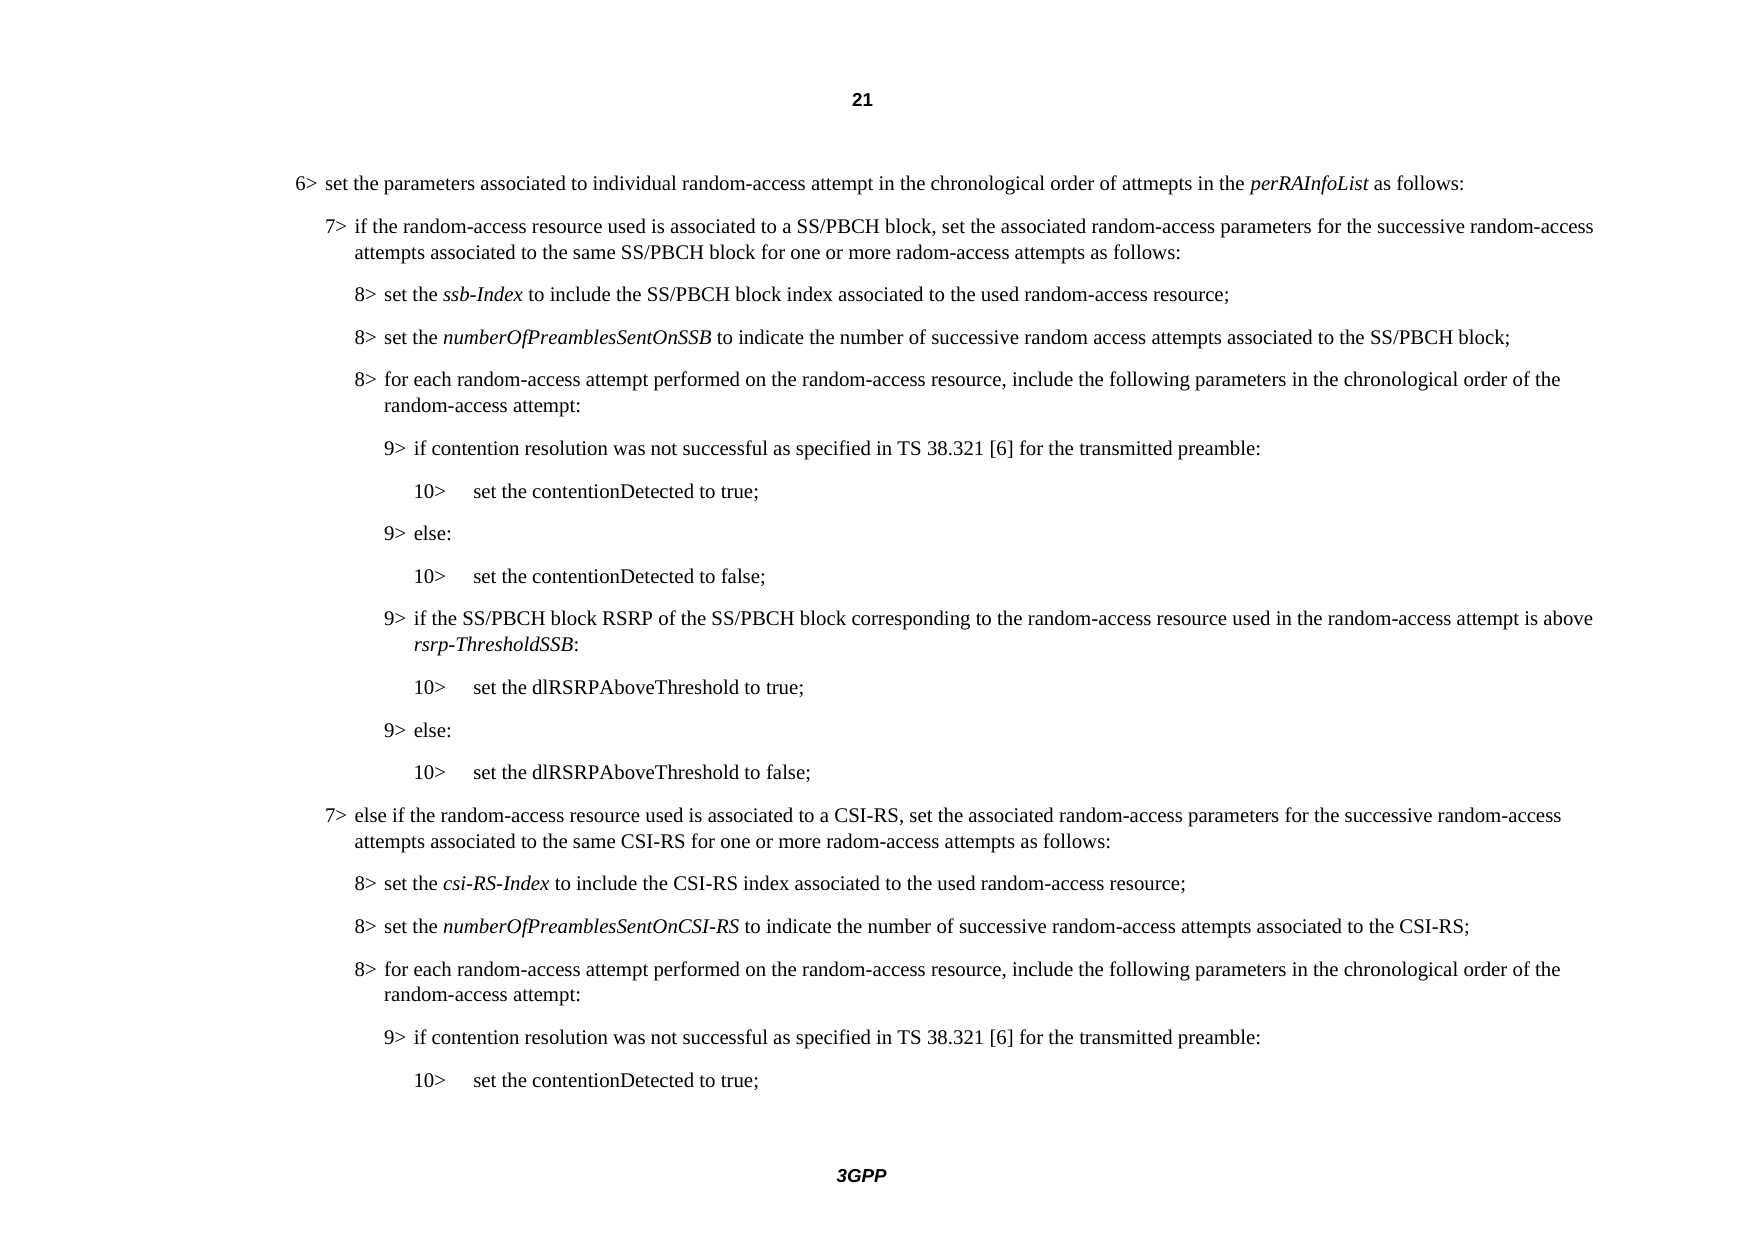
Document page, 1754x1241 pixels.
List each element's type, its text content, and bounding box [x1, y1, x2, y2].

text 8> for each random-access attempt performed on the random-access resource, include the following parameters in the chronological order of the random-access attempt: [354, 956, 1606, 1006]
text 8> set the ssb-Index to include the SS/PBCH block index associated to the used random-access resource; [354, 282, 1606, 306]
text 9> if the SS/PBCH block RSRP of the SS/PBCH block corresponding to the random-access resource used in the random-access attempt is above rsrp-ThresholdSSB: [384, 606, 1606, 656]
text 9> else: [384, 717, 1606, 742]
text 8> set the csi-RS-Index to include the CSI-RS index associated to the used random-access resource; [354, 871, 1606, 895]
text 8> set the numberOfPreamblesSentOnSSB to indicate the number of successive random access attempts associated to the SS/PBCH block; [354, 325, 1606, 349]
text 7> else if the random-access resource used is associated to a CSI-RS, set the associated random-access parameters for the successive random-access attempts associated to the same CSI-RS for one or more radom-access attempts as follows: [325, 803, 1606, 853]
text 8> for each random-access attempt performed on the random-access resource, include the following parameters in the chronological order of the random-access attempt: [354, 367, 1606, 417]
text 10> set the contentionDetected to false; [413, 564, 1606, 588]
text 9> if contention resolution was not successful as specified in TS 38.321 [6] for the transmitted preamble: [384, 436, 1606, 460]
text 10> set the contentionDetected to true; [413, 1068, 1606, 1092]
text 6> set the parameters associated to individual random-access attempt in the chronological order of attmepts in the perRAInfoList as follows: [295, 171, 1606, 195]
text 9> else: [384, 521, 1606, 545]
text 8> set the numberOfPreamblesSentOnCSI-RS to indicate the number of successive random-access attempts associated to the CSI-RS; [354, 914, 1606, 938]
text 7> if the random-access resource used is associated to a SS/PBCH block, set the associated random-access parameters for the successive random-access attempts associated to the same SS/PBCH block for one or more radom-access attempts as follows: [325, 214, 1606, 264]
text 10> set the dlRSRPAboveThreshold to true; [413, 675, 1606, 699]
text 10> set the contentionDetected to true; [413, 478, 1606, 503]
text 9> if contention resolution was not successful as specified in TS 38.321 [6] for the transmitted preamble: [384, 1025, 1606, 1049]
text 10> set the dlRSRPAboveThreshold to false; [413, 760, 1606, 784]
